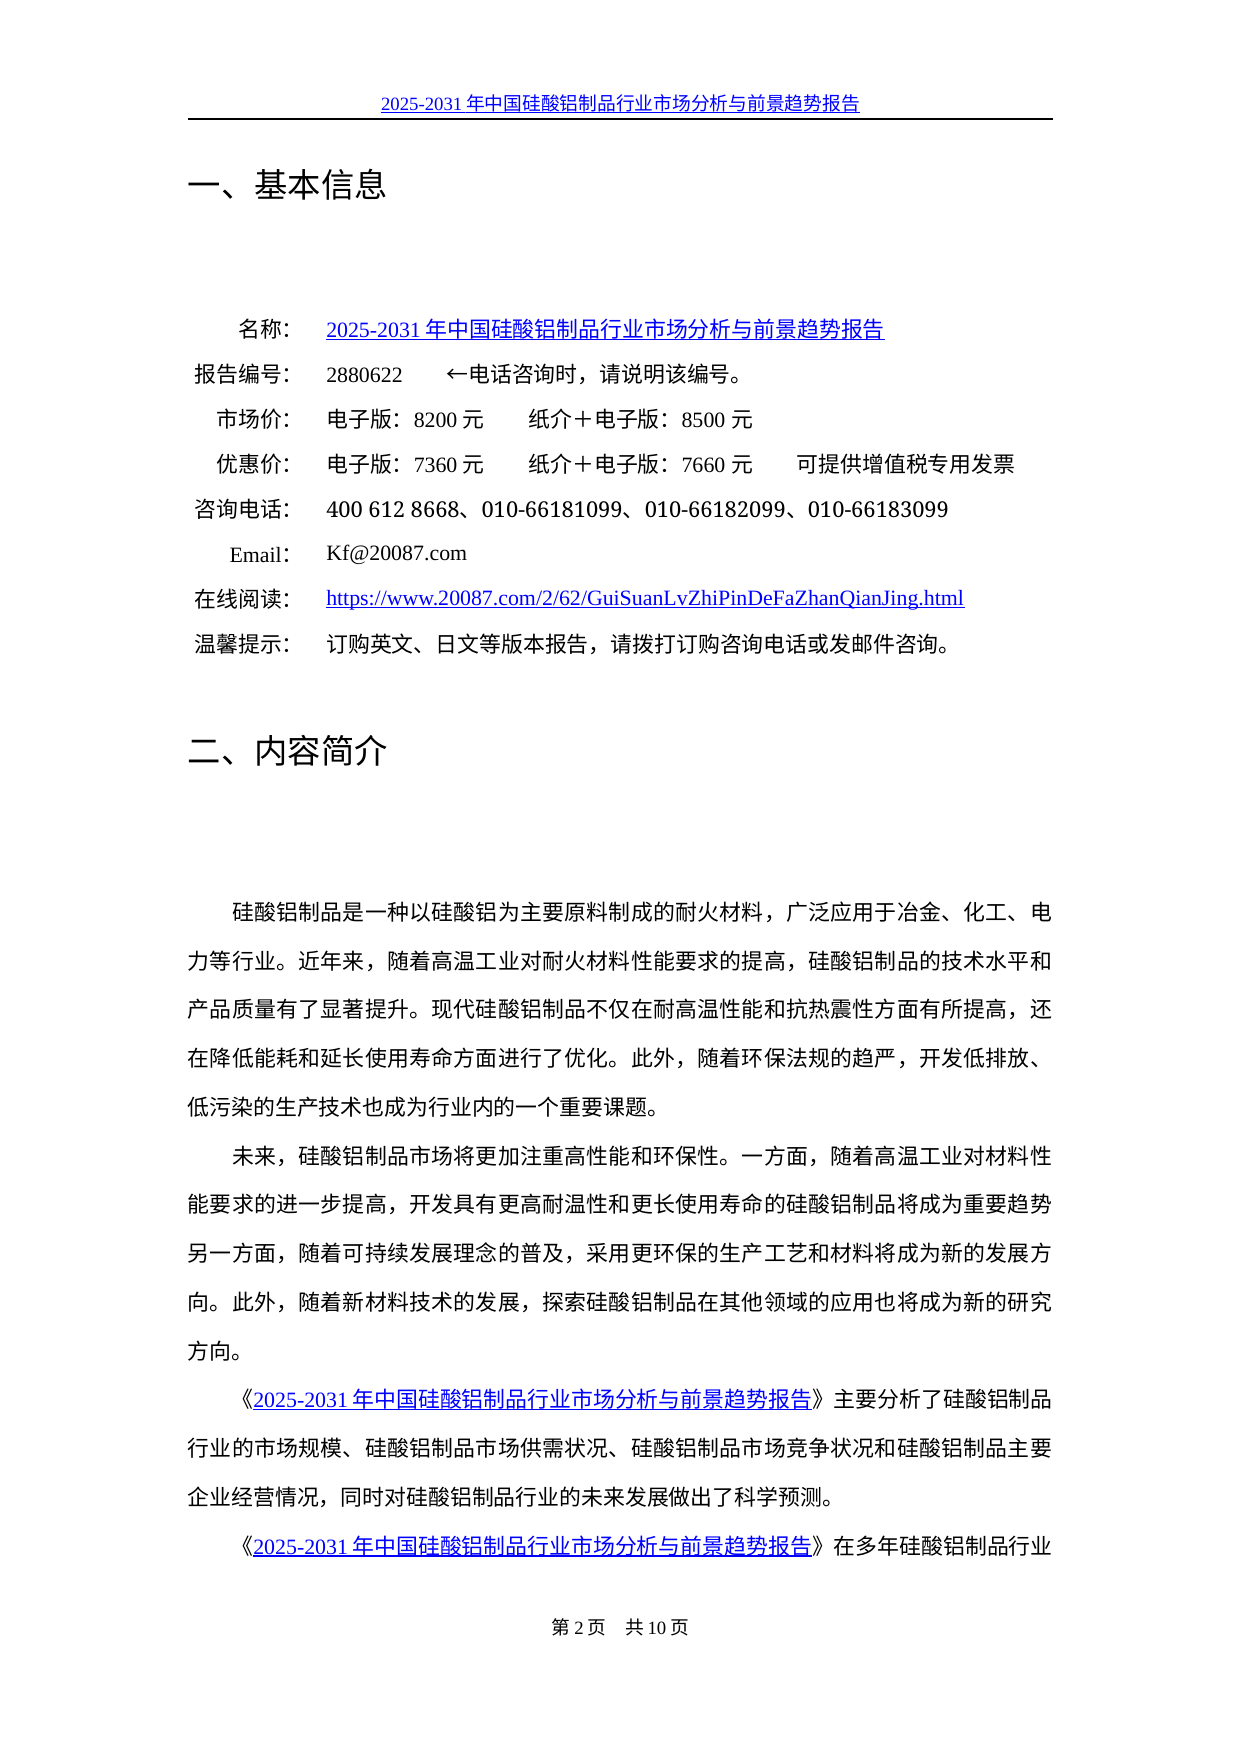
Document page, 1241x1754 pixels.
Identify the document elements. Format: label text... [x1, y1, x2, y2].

table_cell 2880622 ←电话咨询时，请说明该编号。 [315, 357, 1073, 402]
table_cell 在线阅读： [167, 582, 315, 627]
table_header 2025-2031年中国硅酸铝制品行业市场分析与前景趋势报告 [315, 312, 1073, 357]
table_cell 温馨提示： [167, 627, 315, 672]
title 二、内容简介 [187, 717, 1053, 782]
table_cell 400 612 8668、010-66181099、010-66182099、010-66183099 [315, 492, 1073, 537]
table_cell 市场价： [167, 402, 315, 447]
table_header 名称： [167, 312, 315, 357]
table_cell 电子版：7360 元 纸介＋电子版：7660 元 可提供增值税专用发票 [315, 447, 1073, 492]
title 一、基本信息 [187, 150, 1053, 215]
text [187, 894, 1053, 1561]
table_cell [315, 582, 1073, 627]
table_cell 电子版：8200 元 纸介＋电子版：8500 元 [315, 402, 1073, 447]
table_cell 报告编号： [167, 357, 315, 402]
table_cell Email： [167, 537, 315, 582]
table_cell 优惠价： [167, 447, 315, 492]
table_cell 咨询电话： [167, 492, 315, 537]
table_cell Kf@20087.com [315, 537, 1073, 582]
table_cell 订购英文、日文等版本报告，请拨打订购咨询电话或发邮件咨询。 [315, 627, 1073, 672]
